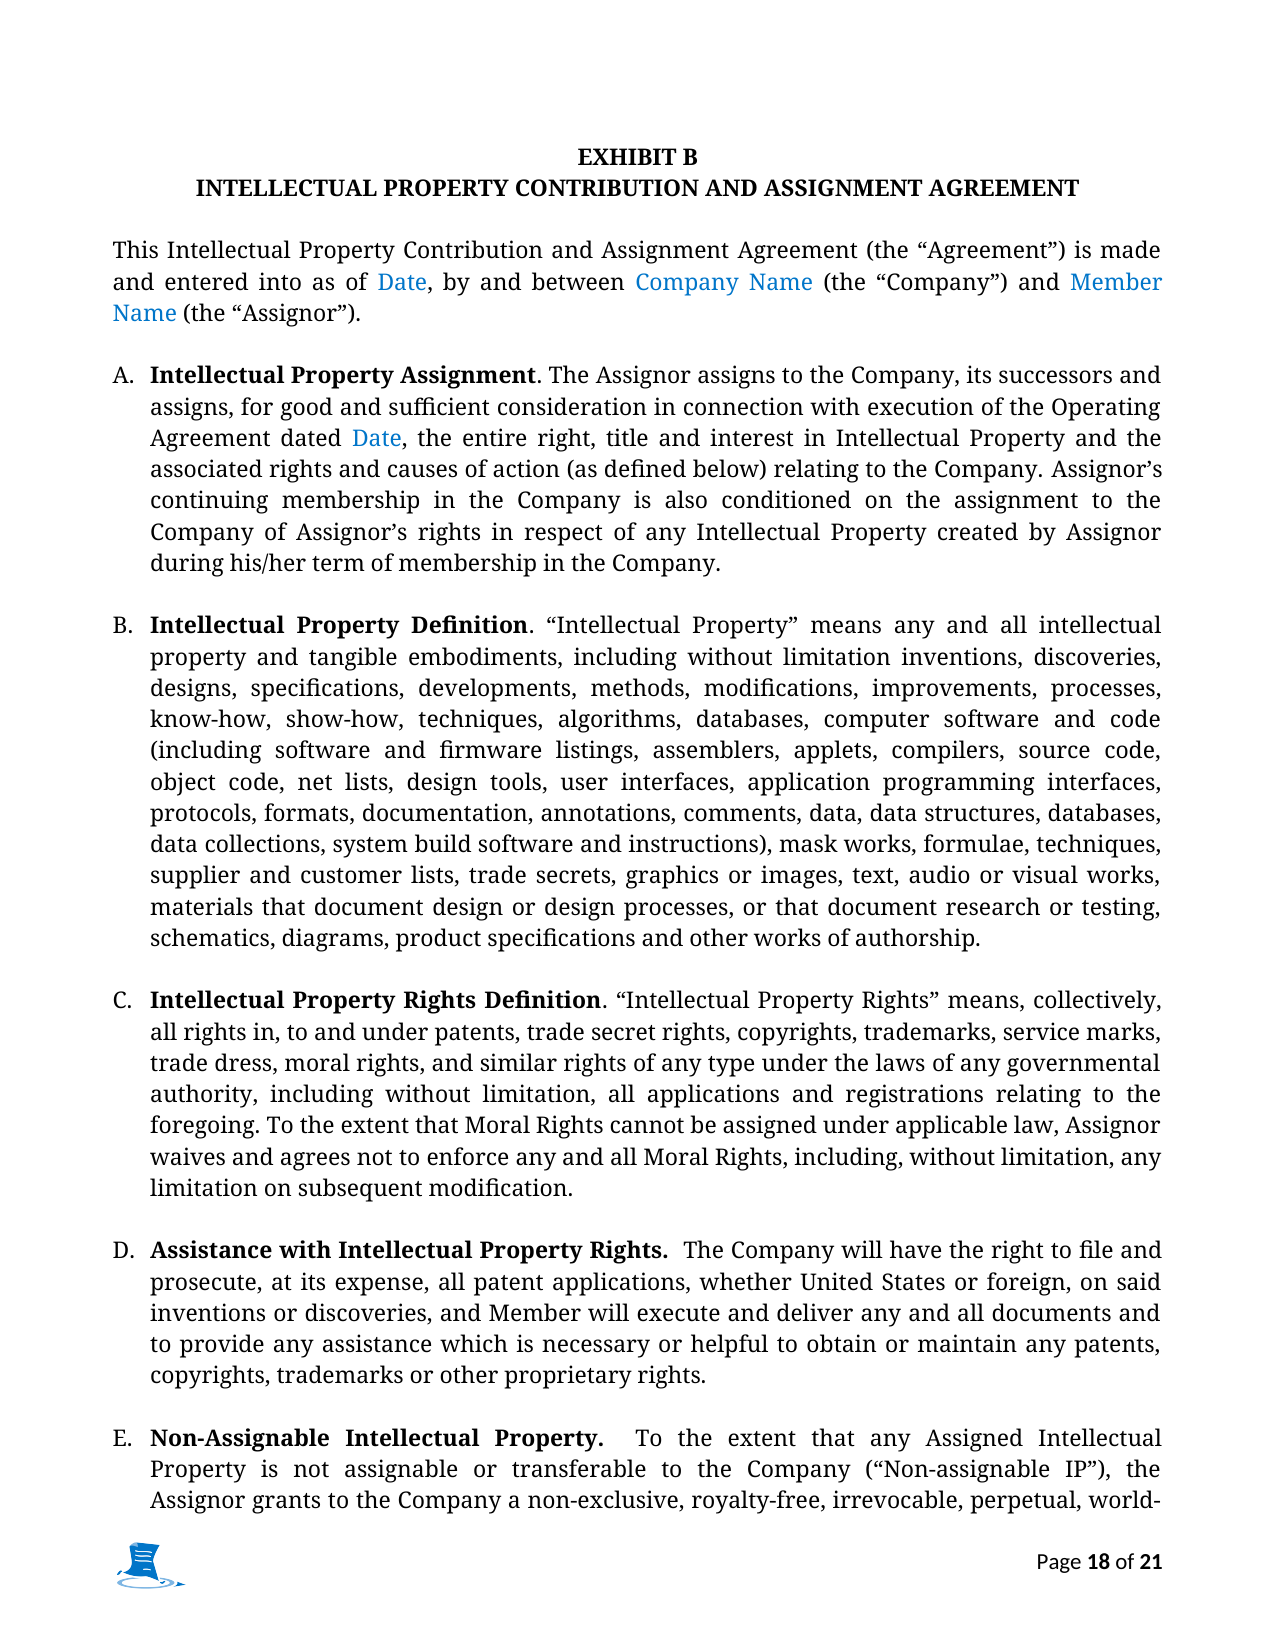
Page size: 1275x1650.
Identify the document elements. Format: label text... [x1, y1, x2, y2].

list Intellectual Property Assignment. The Assignor assigns to the Company, its successors and assigns, for good and sufficient consideration in connection with execution of the Operating Agreement dated Date, the entire right, title and interest in Intellectual Property and the associated rights and causes of action (as defined below) relating to the Company. Assignor’s continuing membership in the Company is also conditioned on the assignment to the Company of Assignor’s rights in respect of any Intellectual Property created by Assignor during his/her term of membership in the Company. [112, 359, 1162, 578]
list Intellectual Property Rights Definition. “Intellectual Property Rights” means, collectively, all rights in, to and under patents, trade secret rights, copyrights, trademarks, service marks, trade dress, moral rights, and similar rights of any type under the laws of any governmental authority, including without limitation, all applications and registrations relating to the foregoing. To the extent that Moral Rights cannot be assigned under applicable law, Assignor waives and agrees not to enforce any and all Moral Rights, including, without limitation, any limitation on subsequent modification. [112, 984, 1162, 1203]
list Intellectual Property Definition. “Intellectual Property” means any and all intellectual property and tangible embodiments, including without limitation inventions, discoveries, designs, specifications, developments, methods, modifications, improvements, processes, know-how, show-how, techniques, algorithms, databases, computer software and code (including software and firmware listings, assemblers, applets, compilers, source code, object code, net lists, design tools, user interfaces, application programming interfaces, protocols, formats, documentation, annotations, comments, data, data structures, databases, data collections, system build software and instructions), mask works, formulae, techniques, supplier and customer lists, trade secrets, graphics or images, text, audio or visual works, materials that document design or design processes, or that document research or testing, schematics, diagrams, product specifications and other works of authorship. [112, 609, 1162, 953]
text This Intellectual Property Contribution and Assignment Agreement (the “Agreement”) is made and entered into as of Date, by and between Company Name (the “Company”) and Member Name (the “Assignor”). [112, 234, 1162, 328]
list Assistance with Intellectual Property Rights. The Company will have the right to file and prosecute, at its expense, all patent applications, whether United States or foreign, on said inventions or discoveries, and Member will execute and deliver any and all documents and to provide any assistance which is necessary or helpful to obtain or maintain any patents, copyrights, trademarks or other proprietary rights. [112, 1234, 1162, 1391]
text INTELLECTUAL PROPERTY CONTRIBUTION AND ASSIGNMENT AGREEMENT [112, 172, 1162, 203]
picture [112, 1536, 191, 1596]
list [112, 1422, 1162, 1516]
text EXHIBIT B [112, 141, 1162, 172]
